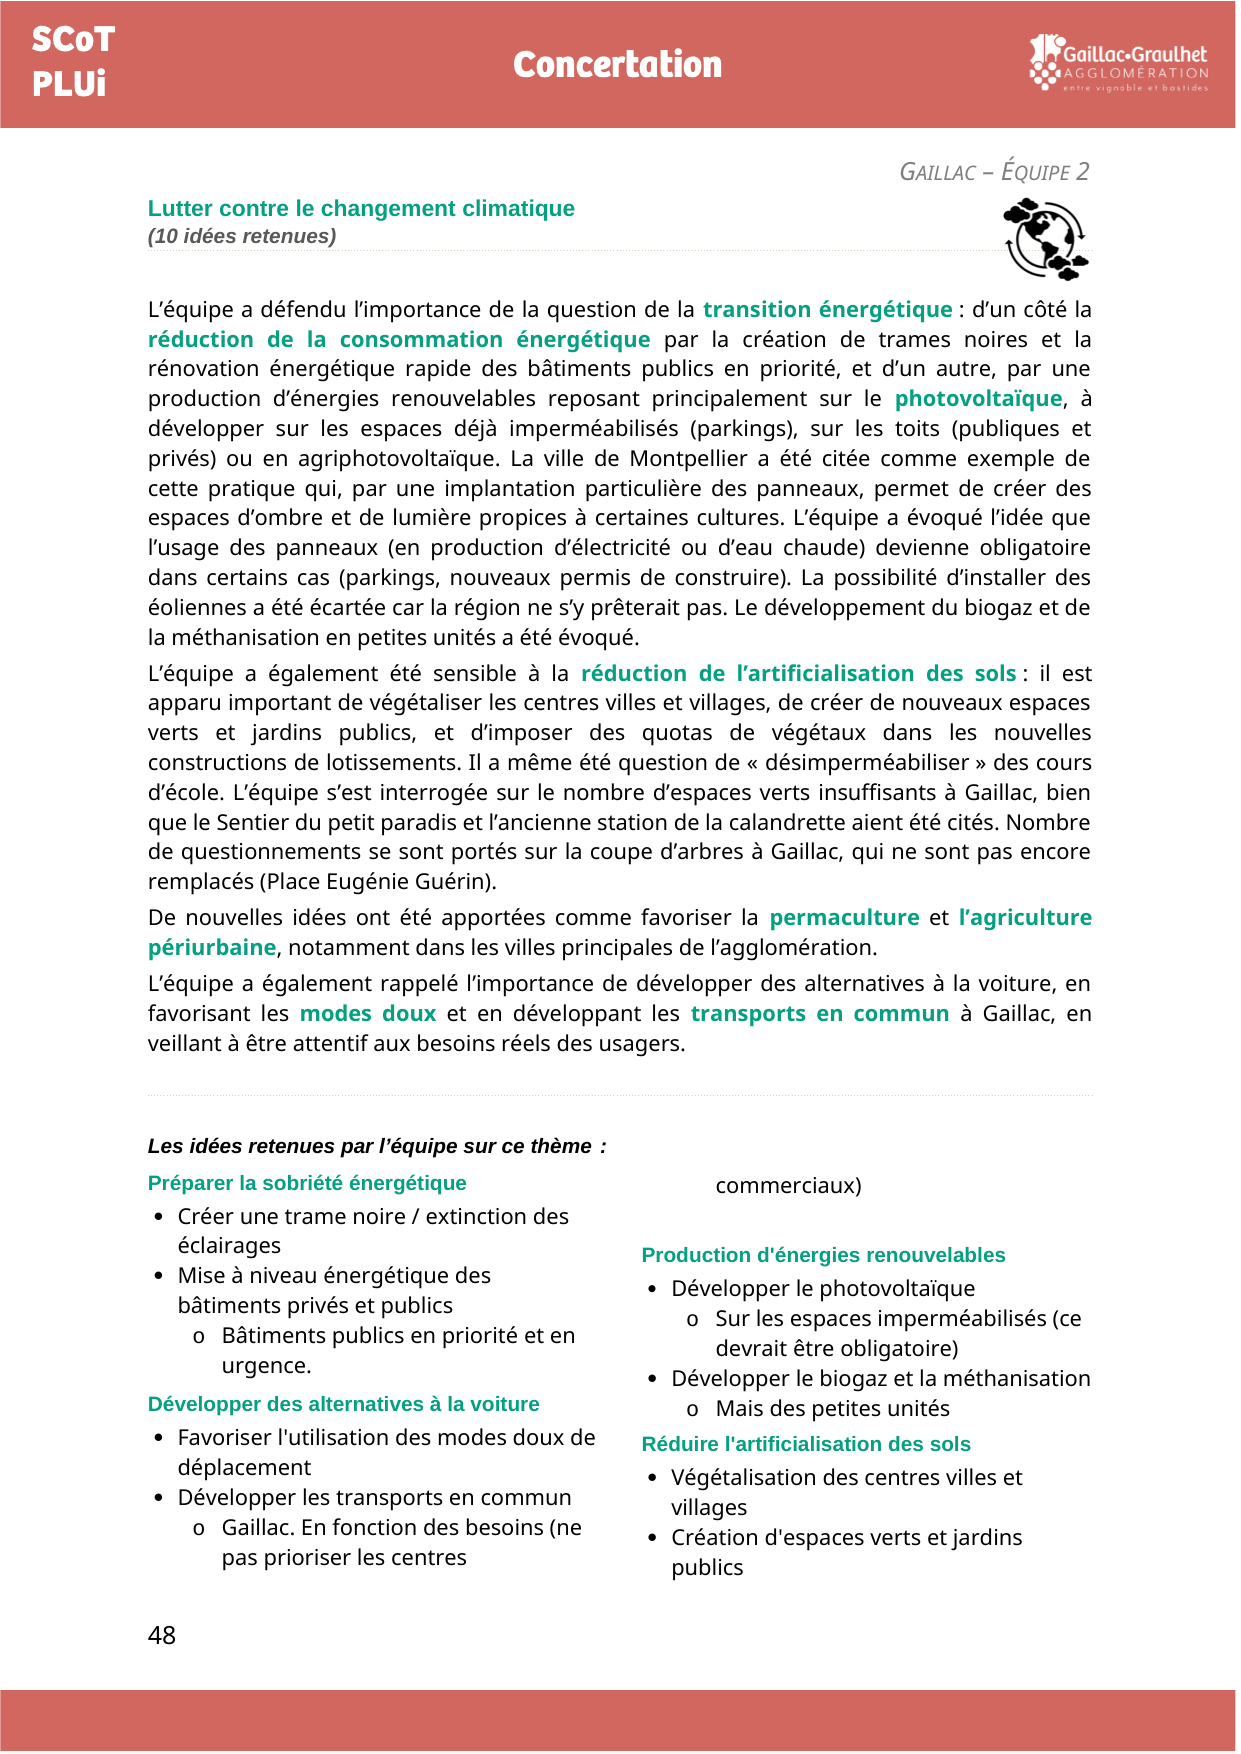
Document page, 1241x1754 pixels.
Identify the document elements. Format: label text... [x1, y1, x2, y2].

list Favoriser l'utilisation des modes doux de déplacement [154, 1422, 599, 1482]
text Lutter contre le changement climatique (10 idées retenues) [148, 194, 1000, 251]
text De nouvelles idées ont été apportées comme favoriser la permaculture et l’agriculture périurbaine, notamment dans les villes principales de l’agglomération. [148, 902, 1093, 962]
text Préparer la sobriété énergétique [148, 1170, 599, 1194]
list Création d'espaces verts et jardins publics [648, 1522, 1093, 1582]
text Les idées retenues par l’équipe sur ce thème : [148, 1134, 1093, 1158]
text Réduire l'artificialisation des sols [641, 1429, 1093, 1456]
list Gaillac. En fonction des besoins (ne pas prioriser les centres commerciaux) [192, 1512, 599, 1571]
list Mise à niveau énergétique des bâtiments privés et publics [154, 1260, 599, 1320]
list Bâtiments publics en priorité et en urgence. [192, 1320, 599, 1379]
list Végétalisation des centres villes et villages [648, 1462, 1093, 1522]
text Production d'énergies renouvelables [641, 1243, 1093, 1267]
subtitle Gaillac – Équipe 2 [148, 154, 1093, 188]
text L’équipe a également rappelé l’importance de développer des alternatives à la voiture, en favorisant les modes doux et en développant les transports en commun à Gaillac, en veillant à être attentif aux besoins réels des usagers. [148, 968, 1093, 1057]
list Gaillac. En fonction des besoins (ne pas prioriser les centres commerciaux) [686, 1170, 1093, 1231]
text Développer des alternatives à la voiture [148, 1392, 599, 1416]
list Créer une trame noire / extinction des éclairages [154, 1201, 599, 1260]
list Développer le biogaz et la méthanisation [648, 1363, 1093, 1393]
text L’équipe a défendu l’importance de la question de la transition énergétique : d’un côté la réduction de la consommation énergétique par la création de trames noires et la rénovation énergétique rapide des bâtiments publics en priorité, et d’un autre, par une production d’énergies renouvelables reposant principalement sur le photovoltaïque, à développer sur les espaces déjà imperméabilisés (parkings), sur les toits (publiques et privés) ou en agriphotovoltaïque. La ville de Montpellier a été citée comme exemple de cette pratique qui, par une implantation particulière des panneaux, permet de créer des espaces d’ombre et de lumière propices à certaines cultures. L’équipe a évoqué l’idée que l’usage des panneaux (en production d’électricité ou d’eau chaude) devienne obligatoire dans certains cas (parkings, nouveaux permis de construire). La possibilité d’installer des éoliennes a été écartée car la région ne s’y prêterait pas. Le développement du biogaz et de la méthanisation en petites unités a été évoqué. [148, 294, 1093, 651]
list Sur les espaces imperméabilisés (ce devrait être obligatoire) [686, 1303, 1093, 1363]
picture [0, 1, 1236, 1751]
list Mais des petites unités [686, 1393, 1093, 1423]
list Développer le photovoltaïque [648, 1273, 1093, 1303]
text L’équipe a également été sensible à la réduction de l’artificialisation des sols : il est apparu important de végétaliser les centres villes et villages, de créer de nouveaux espaces verts et jardins publics, et d’imposer des quotas de végétaux dans les nouvelles constructions de lotissements. Il a même été question de « désimperméabiliser » des cours d’école. L’équipe s’est interrogée sur le nombre d’espaces verts insuffisants à Gaillac, bien que le Sentier du petit paradis et l’ancienne station de la calandrette aient été cités. Nombre de questionnements se sont portés sur la coupe d’arbres à Gaillac, qui ne sont pas encore remplacés (Place Eugénie Guérin). [148, 657, 1093, 896]
list Développer les transports en commun [154, 1482, 599, 1512]
